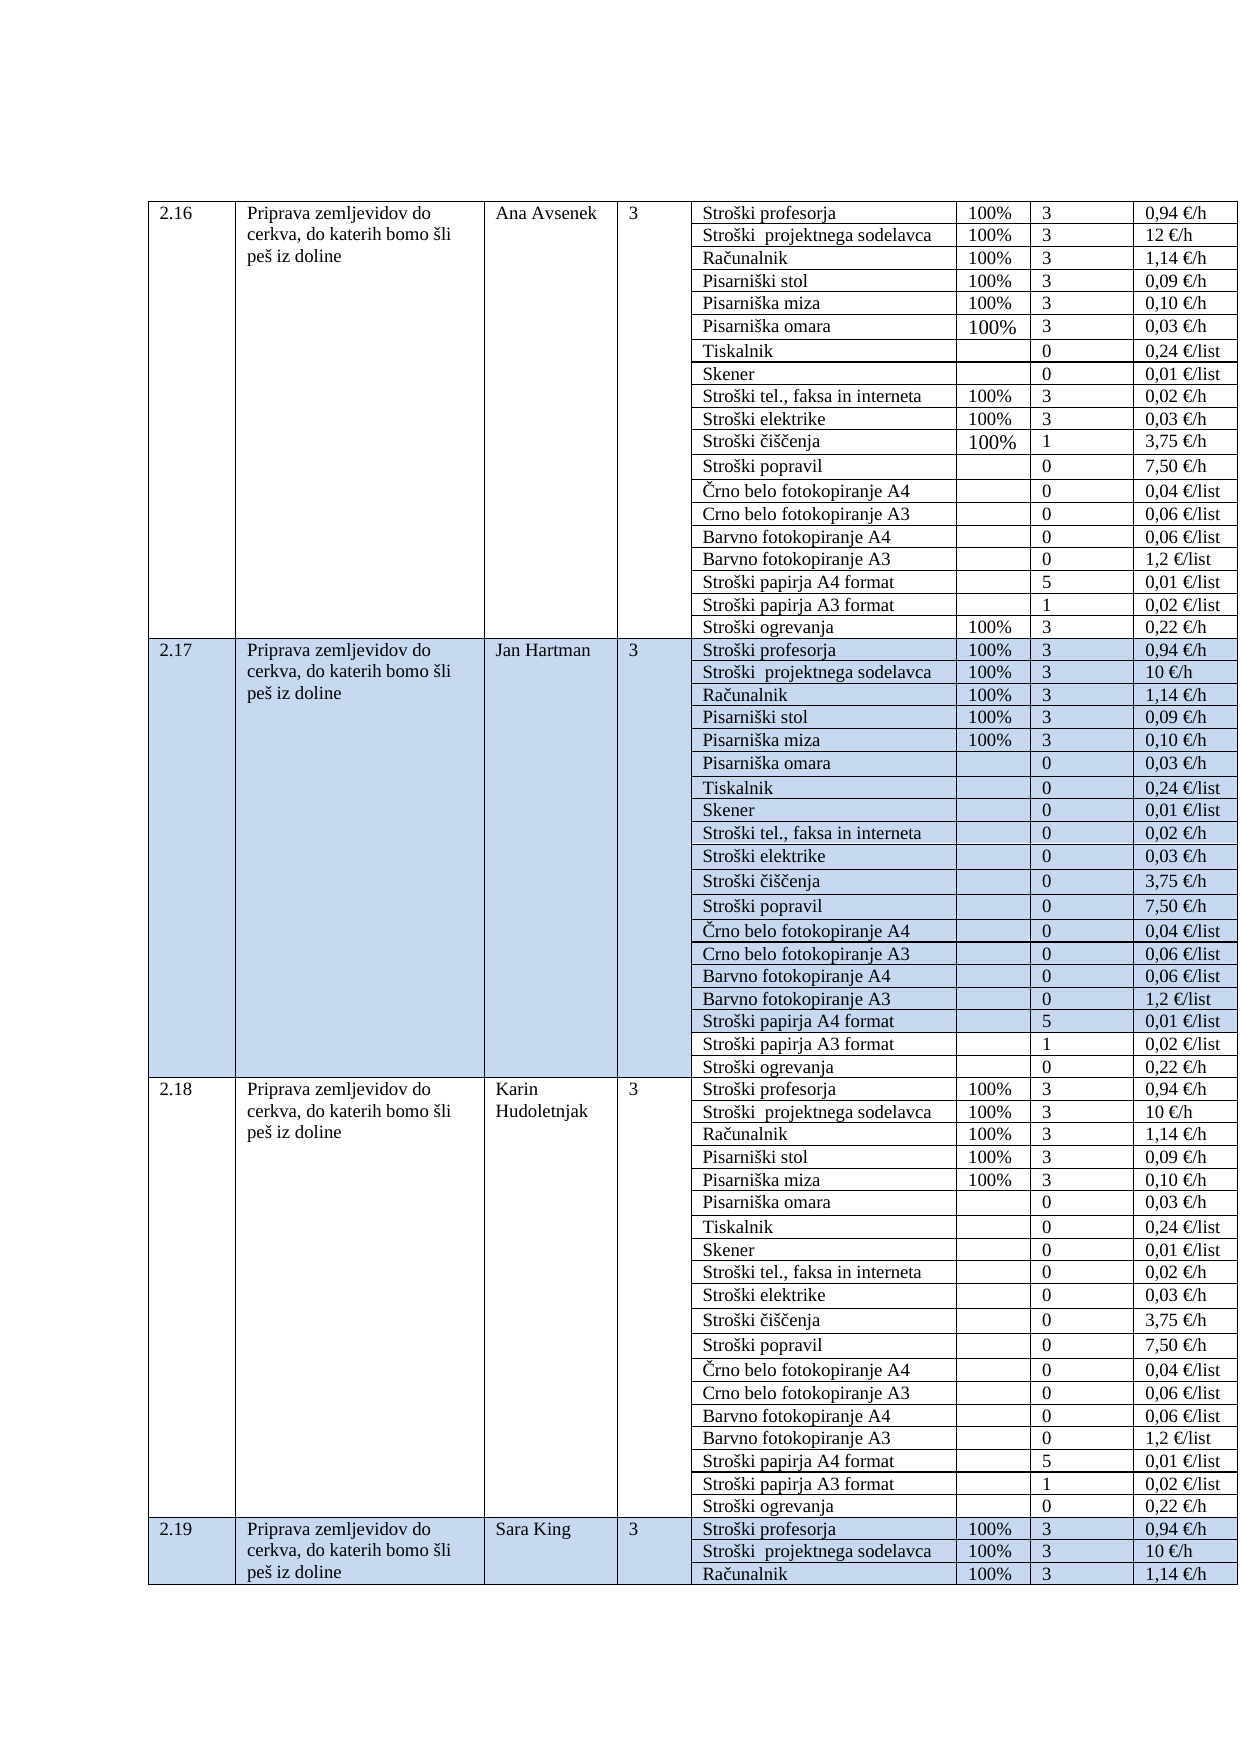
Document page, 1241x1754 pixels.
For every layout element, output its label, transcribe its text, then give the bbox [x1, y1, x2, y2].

table_cell Pisarniška omara [692, 315, 956, 339]
table_cell 7,50 €/h [1134, 895, 1237, 919]
table_cell 0 [1031, 340, 1133, 361]
table_cell 0,04 €/list [1134, 920, 1237, 941]
table_header 100% [957, 202, 1030, 223]
table_cell 0 [1031, 943, 1133, 964]
table_cell 0,94 €/h [1134, 1078, 1237, 1100]
table_cell Stroški tel., faksa in interneta [692, 1261, 956, 1283]
table_cell Barvno fotokopiranje A3 [692, 988, 956, 1009]
table_cell 100% [957, 430, 1030, 454]
table_cell 3 [1031, 1518, 1133, 1539]
table_cell 3 [618, 1078, 691, 1517]
table_cell 100% [957, 224, 1030, 246]
table_cell 100% [957, 315, 1030, 339]
table_cell Računalnik [692, 684, 956, 705]
table_cell [957, 1033, 1030, 1054]
table_cell [957, 845, 1030, 869]
table_cell Stroški tel., faksa in interneta [692, 822, 956, 843]
table_cell 0,03 €/h [1134, 752, 1237, 776]
table_cell 100% [957, 1146, 1030, 1167]
table_cell Računalnik [692, 1563, 956, 1584]
table_cell 7,50 €/h [1134, 455, 1237, 479]
table_cell Pisarniška miza [692, 729, 956, 751]
table_cell Stroški projektnega sodelavca [692, 224, 956, 246]
table_cell 0 [1031, 870, 1133, 894]
table_cell Stroški čiščenja [692, 870, 956, 894]
table_cell Stroški elektrike [692, 845, 956, 869]
table_cell Stroški ogrevanja [692, 616, 956, 638]
table_cell 3 [1031, 684, 1133, 705]
table_cell 0 [1031, 1405, 1133, 1426]
table_cell 3 [618, 1518, 691, 1584]
table_cell 0 [1031, 548, 1133, 570]
table_cell Pisarniški stol [692, 706, 956, 728]
table_cell 0,02 €/list [1134, 1473, 1237, 1494]
table_cell 3 [1031, 270, 1133, 291]
table_cell 3,75 €/h [1134, 870, 1237, 894]
table_cell 0 [1031, 526, 1133, 547]
table_cell 3 [1031, 706, 1133, 728]
table_cell 0,02 €/h [1134, 822, 1237, 843]
table_cell [957, 1382, 1030, 1403]
table_cell 3 [1031, 639, 1133, 660]
table_cell Stroški papirja A4 format [692, 1010, 956, 1032]
table_cell 1 [1031, 1033, 1133, 1054]
table_cell 0,06 €/list [1134, 965, 1237, 987]
table_cell 0,10 €/h [1134, 1169, 1237, 1190]
table_cell Stroški profesorja [692, 1518, 956, 1539]
table_cell 0,01 €/list [1134, 1010, 1237, 1032]
table_cell Sara King [485, 1518, 617, 1584]
table_cell Stroški popravil [692, 1334, 956, 1358]
table_cell 100% [957, 1101, 1030, 1122]
table_cell 5 [1031, 571, 1133, 592]
table_cell 3 [1031, 729, 1133, 751]
table_cell Pisarniška omara [692, 752, 956, 776]
table_cell [957, 1359, 1030, 1381]
table_cell Priprava zemljevidov do cerkva, do katerih bomo šli peš iz doline [236, 1078, 484, 1517]
table_cell 100% [957, 1518, 1030, 1539]
table_cell 0 [1031, 503, 1133, 524]
table_cell 7,50 €/h [1134, 1334, 1237, 1358]
table_cell Stroški tel., faksa in interneta [692, 385, 956, 407]
table_cell 0,02 €/h [1134, 385, 1237, 407]
table_cell 0,24 €/list [1134, 340, 1237, 361]
table_cell 0,10 €/h [1134, 729, 1237, 751]
table_cell Črno belo fotokopiranje A4 [692, 1359, 956, 1381]
table_cell 0,03 €/h [1134, 408, 1237, 429]
table_cell 0,04 €/list [1134, 480, 1237, 502]
table_header 3 [1031, 202, 1133, 223]
table_cell 0 [1031, 1284, 1133, 1308]
table_cell [957, 799, 1030, 821]
table_cell 3 [1031, 292, 1133, 314]
table_cell Stroški projektnega sodelavca [692, 661, 956, 683]
table_cell Računalnik [692, 1123, 956, 1145]
table_cell Stroški projektnega sodelavca [692, 1540, 956, 1562]
table_cell [957, 1450, 1030, 1471]
table_header 0,94 €/h [1134, 202, 1237, 223]
table_cell 0,24 €/list [1134, 777, 1237, 798]
table_cell 1,14 €/h [1134, 247, 1237, 268]
table_cell 0 [1031, 799, 1133, 821]
table_cell 2.17 [149, 639, 235, 1077]
table_cell 3 [1031, 1101, 1133, 1122]
table_cell 3 [1031, 661, 1133, 683]
table_cell [957, 571, 1030, 592]
table_cell [957, 1473, 1030, 1494]
table_cell Skener [692, 1239, 956, 1260]
table_cell 1,2 €/list [1134, 548, 1237, 570]
table_cell 0,06 €/list [1134, 526, 1237, 547]
table_cell 100% [957, 408, 1030, 429]
table_cell [957, 988, 1030, 1009]
table_cell Crno belo fotokopiranje A3 [692, 943, 956, 964]
table_cell 3,75 €/h [1134, 1309, 1237, 1333]
table_cell 12 €/h [1134, 224, 1237, 246]
table_cell 0,22 €/h [1134, 616, 1237, 638]
table_cell Priprava zemljevidov do cerkva, do katerih bomo šli peš iz doline [236, 639, 484, 1077]
table_cell [957, 1495, 1030, 1517]
table_cell 0 [1031, 1191, 1133, 1215]
table_header 3 [618, 202, 691, 638]
table_cell 3 [1031, 1078, 1133, 1100]
table_cell [957, 1056, 1030, 1077]
table_cell 3 [1031, 1169, 1133, 1190]
table_cell Stroški profesorja [692, 639, 956, 660]
table_cell 0,94 €/h [1134, 1518, 1237, 1539]
table_cell 1 [1031, 1473, 1133, 1494]
table_cell Stroški čiščenja [692, 1309, 956, 1333]
table_cell 0 [1031, 1261, 1133, 1283]
table_cell Stroški papirja A4 format [692, 1450, 956, 1471]
table_cell [957, 526, 1030, 547]
table_cell [957, 548, 1030, 570]
table_cell 100% [957, 639, 1030, 660]
table_cell 0 [1031, 895, 1133, 919]
table_cell 0 [1031, 920, 1133, 941]
table_cell Barvno fotokopiranje A4 [692, 965, 956, 987]
table_cell [957, 777, 1030, 798]
table_cell 0,01 €/list [1134, 799, 1237, 821]
table_cell 3 [1031, 616, 1133, 638]
table_cell Tiskalnik [692, 777, 956, 798]
table_cell Stroški ogrevanja [692, 1495, 956, 1517]
table_cell Stroški papirja A3 format [692, 1033, 956, 1054]
table_cell Stroški papirja A3 format [692, 1473, 956, 1494]
table_header 2.16 [149, 202, 235, 638]
table_cell 1,14 €/h [1134, 1123, 1237, 1145]
table_cell [957, 1309, 1030, 1333]
table_cell 100% [957, 385, 1030, 407]
table_cell Stroški elektrike [692, 408, 956, 429]
table_cell Stroški ogrevanja [692, 1056, 956, 1077]
table_cell 0,94 €/h [1134, 639, 1237, 660]
table_cell Stroški papirja A4 format [692, 571, 956, 592]
table_cell [957, 943, 1030, 964]
table_cell [957, 480, 1030, 502]
table_cell 0,09 €/h [1134, 706, 1237, 728]
table_cell 1,2 €/list [1134, 988, 1237, 1009]
table_cell [957, 1010, 1030, 1032]
table_cell [957, 920, 1030, 941]
table_cell 100% [957, 661, 1030, 683]
table_cell Barvno fotokopiranje A3 [692, 1427, 956, 1449]
table_cell 10 €/h [1134, 1540, 1237, 1562]
table_cell [957, 822, 1030, 843]
table_header Priprava zemljevidov do cerkva, do katerih bomo šli peš iz doline [236, 202, 484, 638]
table_cell Stroški papirja A3 format [692, 594, 956, 615]
table_cell 0 [1031, 988, 1133, 1009]
table_cell 0,03 €/h [1134, 845, 1237, 869]
table_cell 100% [957, 706, 1030, 728]
table_cell Črno belo fotokopiranje A4 [692, 920, 956, 941]
table_cell 0 [1031, 1359, 1133, 1381]
table_cell Stroški projektnega sodelavca [692, 1101, 956, 1122]
table_cell 100% [957, 1563, 1030, 1584]
table_cell 0 [1031, 777, 1133, 798]
table_cell [957, 752, 1030, 776]
table_cell 0 [1031, 1427, 1133, 1449]
table_cell [957, 1284, 1030, 1308]
table_cell [957, 1216, 1030, 1238]
table_cell 0 [1031, 845, 1133, 869]
table_cell Crno belo fotokopiranje A3 [692, 503, 956, 524]
table_cell Stroški popravil [692, 455, 956, 479]
table_header Stroški profesorja [692, 202, 956, 223]
table_cell 100% [957, 292, 1030, 314]
table_cell 0,02 €/list [1134, 1033, 1237, 1054]
table_cell 0,03 €/h [1134, 1191, 1237, 1215]
table_cell Pisarniška miza [692, 1169, 956, 1190]
table_cell 2.19 [149, 1518, 235, 1584]
table_cell 0 [1031, 455, 1133, 479]
table_cell 3 [1031, 1540, 1133, 1562]
table_cell Karin Hudoletnjak [485, 1078, 617, 1517]
table_cell Skener [692, 799, 956, 821]
table_cell 0,02 €/list [1134, 594, 1237, 615]
table_cell [957, 363, 1030, 384]
table_cell 3,75 €/h [1134, 430, 1237, 454]
table_cell 0 [1031, 480, 1133, 502]
table_cell 0,02 €/h [1134, 1261, 1237, 1283]
table_cell 0 [1031, 752, 1133, 776]
table_cell 3 [1031, 1563, 1133, 1584]
table_cell 3 [1031, 385, 1133, 407]
table_cell 100% [957, 616, 1030, 638]
table_cell 0,04 €/list [1134, 1359, 1237, 1381]
table_cell 1,2 €/list [1134, 1427, 1237, 1449]
table_cell 3 [1031, 224, 1133, 246]
table_cell Pisarniški stol [692, 270, 956, 291]
table_cell 0,01 €/list [1134, 363, 1237, 384]
table_header Ana Avsenek [485, 202, 617, 638]
table_cell 5 [1031, 1450, 1133, 1471]
table_cell 0 [1031, 363, 1133, 384]
table_cell [957, 455, 1030, 479]
table_cell 100% [957, 1078, 1030, 1100]
table_cell 3 [1031, 1123, 1133, 1145]
table_cell 0 [1031, 1382, 1133, 1403]
table_cell 3 [1031, 315, 1133, 339]
table_cell Jan Hartman [485, 639, 617, 1077]
table_cell Tiskalnik [692, 340, 956, 361]
table_cell 0,01 €/list [1134, 1239, 1237, 1260]
table_cell 0,09 €/h [1134, 270, 1237, 291]
table_cell 1,14 €/h [1134, 684, 1237, 705]
table_cell Pisarniška omara [692, 1191, 956, 1215]
table_cell 0,09 €/h [1134, 1146, 1237, 1167]
table_cell 100% [957, 1123, 1030, 1145]
table_cell 0,06 €/list [1134, 943, 1237, 964]
table_cell 0,06 €/list [1134, 1405, 1237, 1426]
table_cell 0,06 €/list [1134, 503, 1237, 524]
table_cell Stroški profesorja [692, 1078, 956, 1100]
table_cell 0 [1031, 1239, 1133, 1260]
table_cell 0,03 €/h [1134, 1284, 1237, 1308]
table_cell Skener [692, 363, 956, 384]
table_cell 0,22 €/h [1134, 1495, 1237, 1517]
table_cell 0 [1031, 1056, 1133, 1077]
table_cell Priprava zemljevidov do cerkva, do katerih bomo šli peš iz doline [236, 1518, 484, 1584]
table_cell 1 [1031, 430, 1133, 454]
table_cell [957, 1405, 1030, 1426]
table_cell 0 [1031, 822, 1133, 843]
table_cell 5 [1031, 1010, 1133, 1032]
table_cell [957, 1191, 1030, 1215]
table_cell Barvno fotokopiranje A3 [692, 548, 956, 570]
table_cell 3 [1031, 408, 1133, 429]
table_cell 0,03 €/h [1134, 315, 1237, 339]
table_cell Stroški popravil [692, 895, 956, 919]
table_cell 3 [1031, 247, 1133, 268]
table_cell 0,10 €/h [1134, 292, 1237, 314]
table_cell 0,06 €/list [1134, 1382, 1237, 1403]
table_cell Stroški čiščenja [692, 430, 956, 454]
table_cell 100% [957, 1169, 1030, 1190]
table_cell Crno belo fotokopiranje A3 [692, 1382, 956, 1403]
table_cell Pisarniški stol [692, 1146, 956, 1167]
table_cell 100% [957, 684, 1030, 705]
table_cell [957, 1239, 1030, 1260]
table_cell 0 [1031, 1309, 1133, 1333]
table_cell 0 [1031, 1216, 1133, 1238]
table_cell Stroški elektrike [692, 1284, 956, 1308]
table_cell [957, 1427, 1030, 1449]
table_cell [957, 870, 1030, 894]
table_cell 1 [1031, 594, 1133, 615]
table_cell 0,01 €/list [1134, 1450, 1237, 1471]
table_cell [957, 1261, 1030, 1283]
table_cell 1,14 €/h [1134, 1563, 1237, 1584]
table_cell Računalnik [692, 247, 956, 268]
table_cell [957, 503, 1030, 524]
table_cell [957, 965, 1030, 987]
table_cell 10 €/h [1134, 661, 1237, 683]
table_cell 100% [957, 729, 1030, 751]
table_cell 0 [1031, 1334, 1133, 1358]
table_cell [957, 895, 1030, 919]
table_cell [957, 594, 1030, 615]
table_cell 10 €/h [1134, 1101, 1237, 1122]
table_cell 100% [957, 247, 1030, 268]
table_cell 0,01 €/list [1134, 571, 1237, 592]
table_cell [957, 1334, 1030, 1358]
table_cell Pisarniška miza [692, 292, 956, 314]
table_cell 0 [1031, 965, 1133, 987]
table_cell Tiskalnik [692, 1216, 956, 1238]
table_cell 0,22 €/h [1134, 1056, 1237, 1077]
table_cell 0 [1031, 1495, 1133, 1517]
table_cell 2.18 [149, 1078, 235, 1517]
table_cell Barvno fotokopiranje A4 [692, 1405, 956, 1426]
table_cell 100% [957, 1540, 1030, 1562]
table_cell Barvno fotokopiranje A4 [692, 526, 956, 547]
table_cell [957, 340, 1030, 361]
table_cell 3 [618, 639, 691, 1077]
table_cell Črno belo fotokopiranje A4 [692, 480, 956, 502]
table_cell 3 [1031, 1146, 1133, 1167]
table_cell 0,24 €/list [1134, 1216, 1237, 1238]
table_cell 100% [957, 270, 1030, 291]
